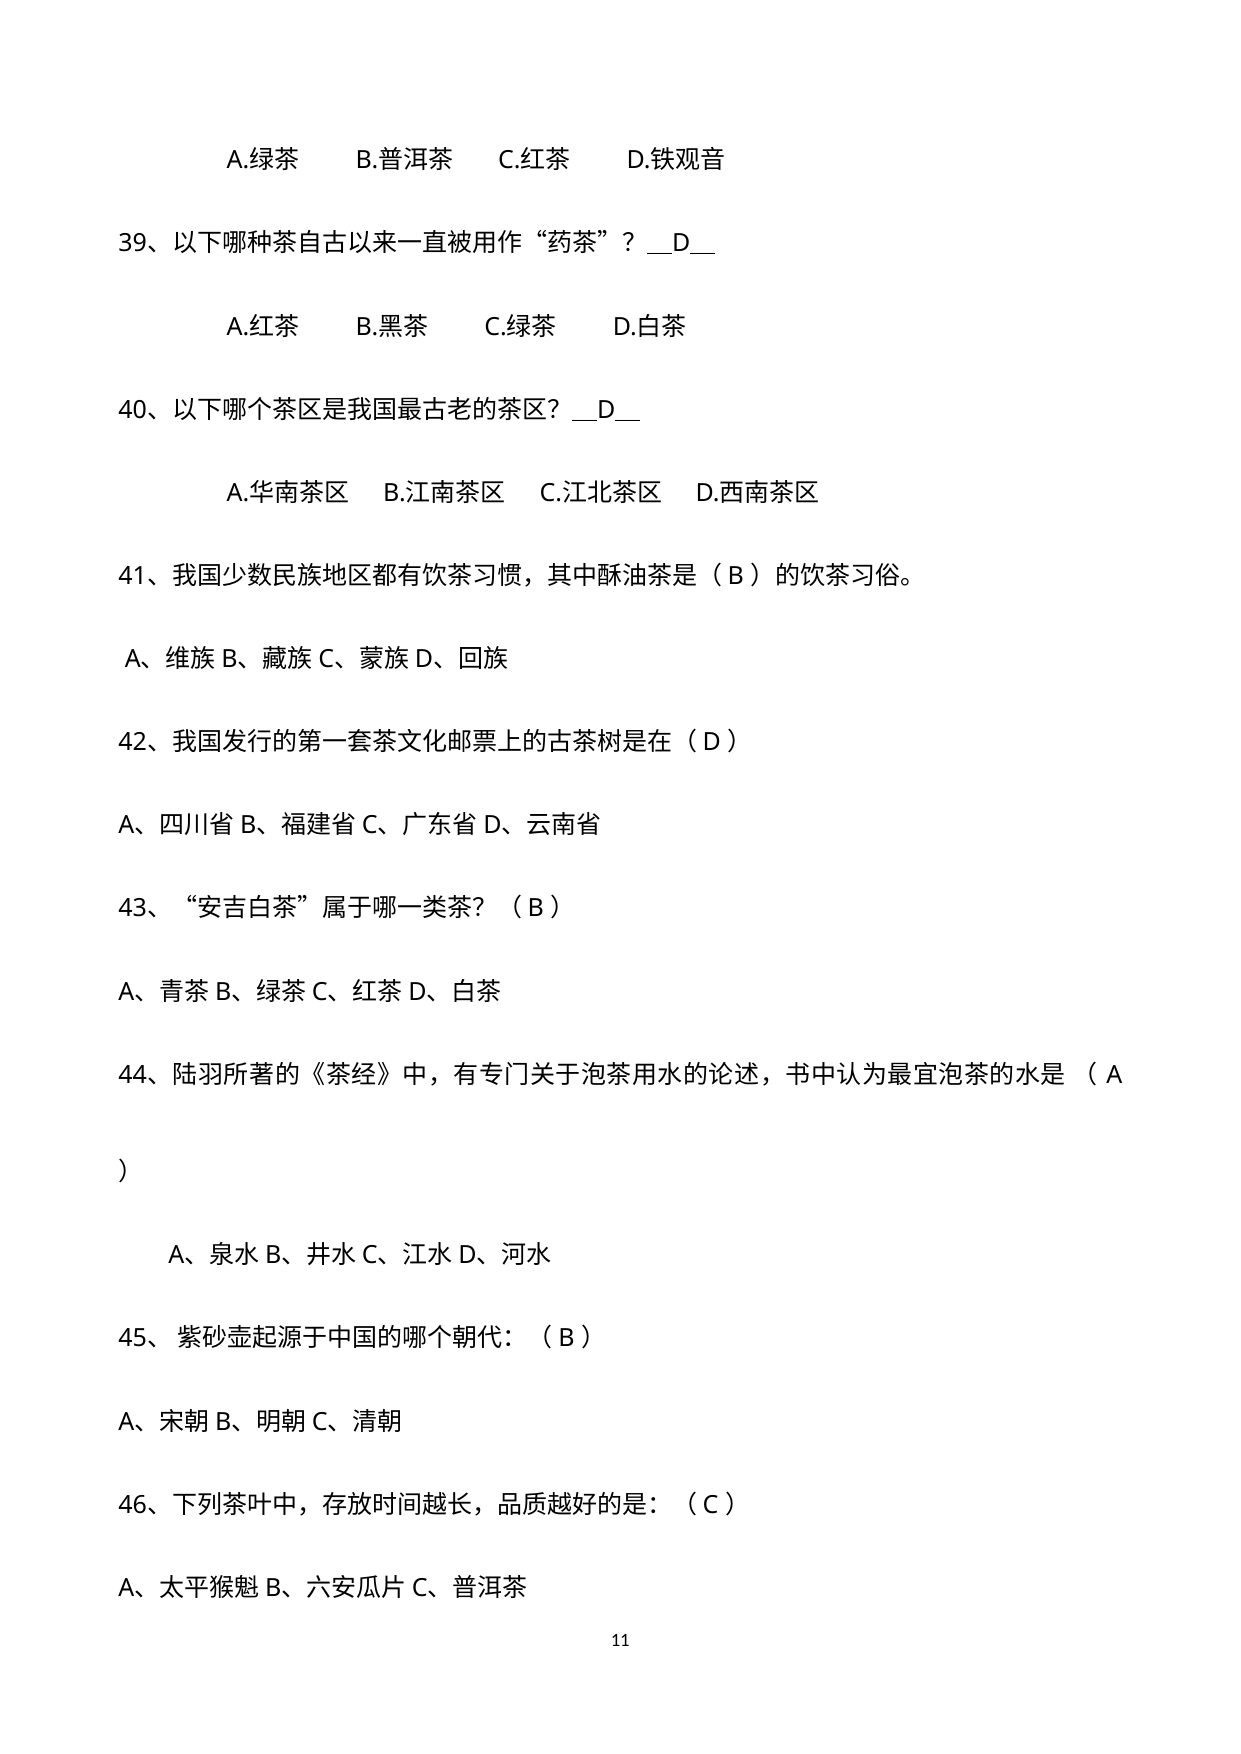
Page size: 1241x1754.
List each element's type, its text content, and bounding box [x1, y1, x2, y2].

text 39、以下哪种茶自古以来一直被用作“药茶”？＿D＿ [118, 208, 1122, 273]
text A、青茶 B、绿茶 C、红茶 D、白茶 [118, 957, 1122, 1022]
text A、维族 B、藏族 C、蒙族 D、回族 [118, 624, 1122, 689]
text 44、陆羽所著的《茶经》中，有专门关于泡茶用水的论述，书中认为最宜泡茶的水是 （ A ） [118, 1040, 1122, 1202]
list 我国发行的第一套茶文化邮票上的古茶树是在（ D ） [118, 707, 1122, 772]
text A、泉水 B、井水 C、江水 D、河水 [118, 1220, 1122, 1285]
list 我国少数民族地区都有饮茶习惯，其中酥油茶是（ B ）的饮茶习俗。 [118, 541, 1122, 606]
text A.华南茶区 B.江南茶区 C.江北茶区 D.西南茶区 [118, 458, 1122, 523]
text 46、下列茶叶中，存放时间越长，品质越好的是：（ C ） [118, 1470, 1122, 1535]
text 40、以下哪个茶区是我国最古老的茶区？＿D＿ [118, 375, 1122, 440]
text 43、“安吉白茶”属于哪一类茶？（ B ） [118, 873, 1122, 938]
text A.红茶 B.黑茶 C.绿茶 D.白茶 [118, 292, 1122, 357]
text 45、 紫砂壶起源于中国的哪个朝代：（ B ） [118, 1303, 1122, 1368]
text A、四川省 B、福建省 C、广东省 D、云南省 [118, 790, 1122, 855]
text A、太平猴魁 B、六安瓜片 C、普洱茶 [118, 1553, 1122, 1618]
text A、宋朝 B、明朝 C、清朝 [118, 1387, 1122, 1452]
text A.绿茶 B.普洱茶 C.红茶 D.铁观音 [118, 125, 1122, 190]
